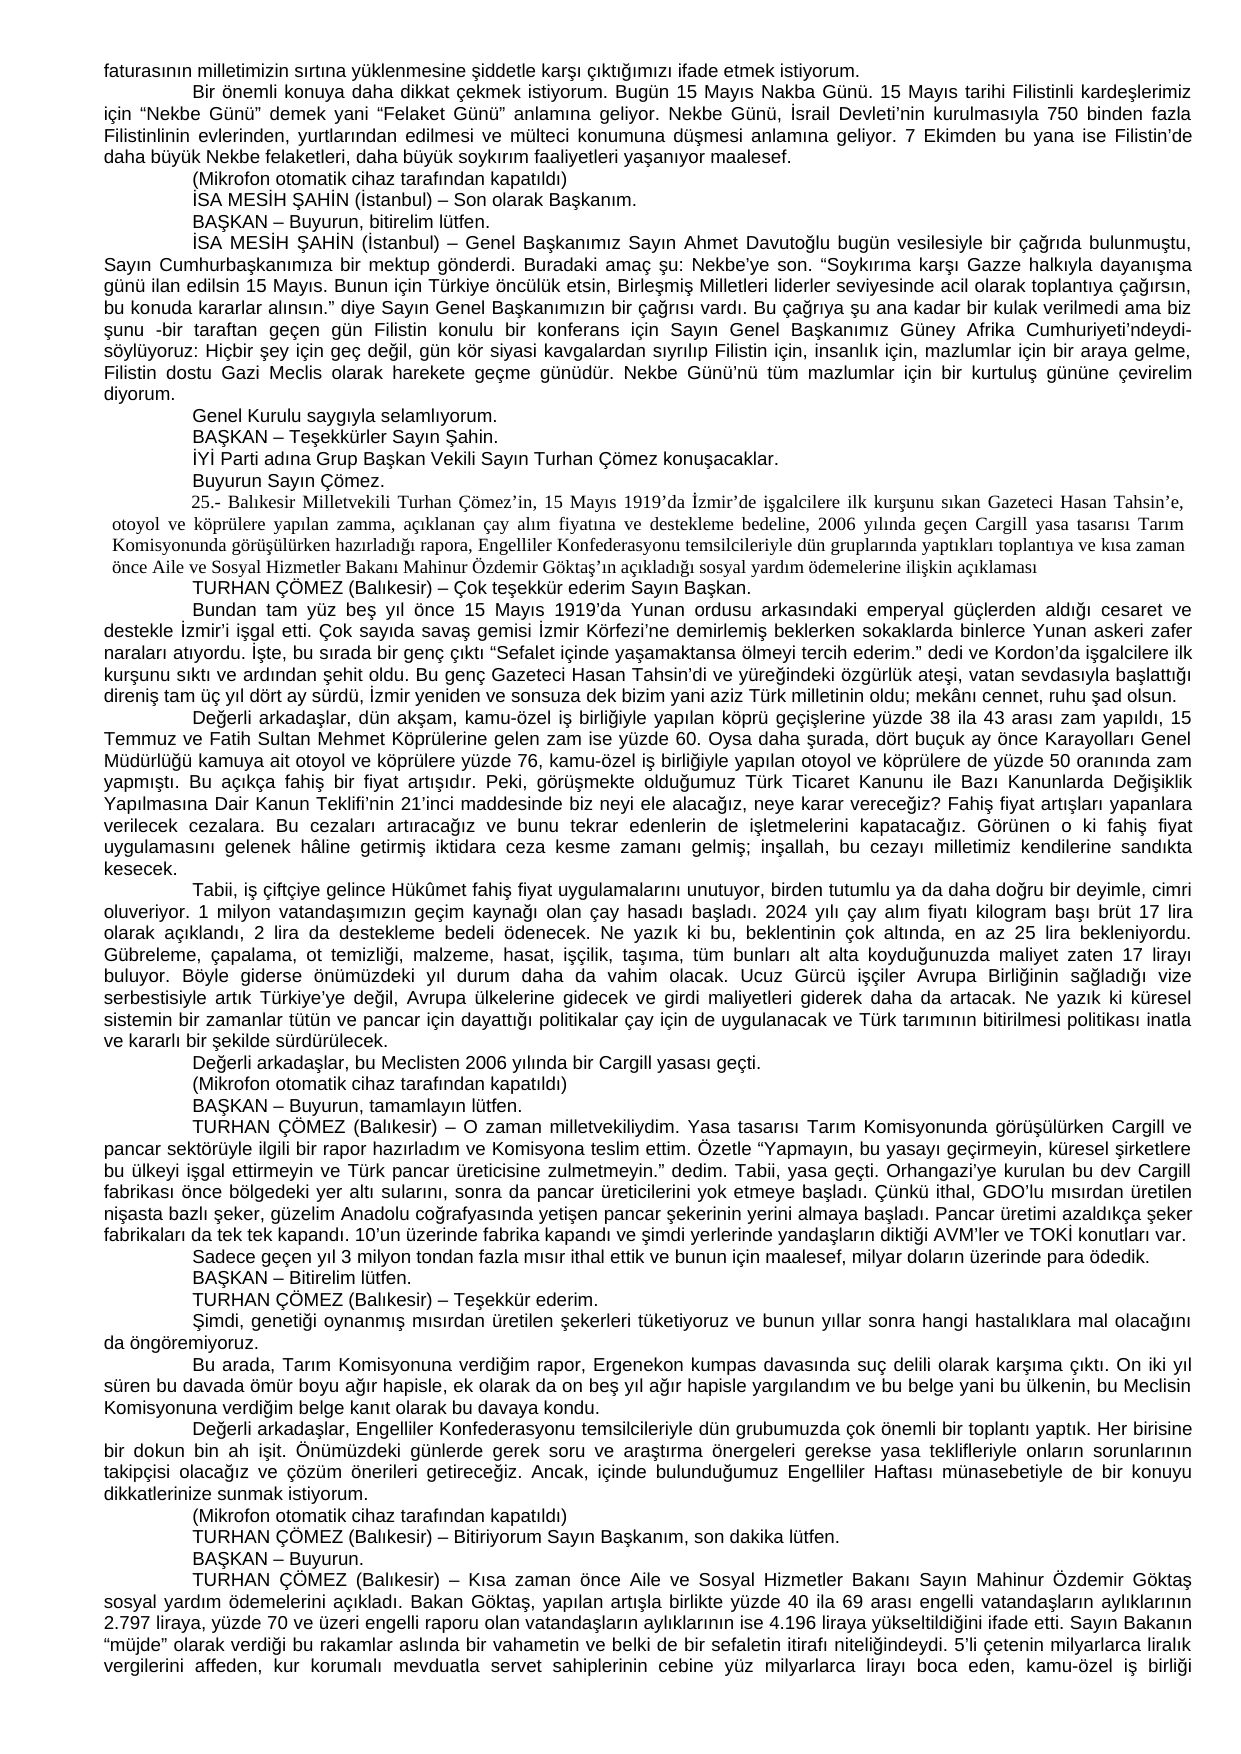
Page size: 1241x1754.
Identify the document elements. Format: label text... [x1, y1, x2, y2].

text Bu arada, Tarım Komisyonuna verdiğim rapor, Ergenekon kumpas davasında suç delili olarak karşıma çıktı. On iki yıl süren bu davada ömür boyu ağır hapisle, ek olarak da on beş yıl ağır hapisle yargılandım ve bu belge yani bu ülkenin, bu Meclisin Komisyonuna verdiğim belge kanıt olarak bu davaya kondu. [103, 1353, 1193, 1418]
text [103, 1569, 1193, 1677]
text (Mikrofon otomatik cihaz tarafından kapatıldı) [103, 1073, 1193, 1095]
text BAŞKAN – Buyurun, tamamlayın lütfen. [103, 1095, 1193, 1116]
text İSA MESİH ŞAHİN (İstanbul) – Son olarak Başkanım. [103, 189, 1193, 211]
text İSA MESİH ŞAHİN (İstanbul) – Genel Başkanımız Sayın Ahmet Davutoğlu bugün vesilesiyle bir çağrıda bulunmuştu, Sayın Cumhurbaşkanımıza bir mektup gönderdi. Buradaki amaç şu: Nekbe’ye son. “Soykırıma karşı Gazze halkıyla dayanışma günü ilan edilsin 15 Mayıs. Bunun için Türkiye öncülük etsin, Birleşmiş Milletleri liderler seviyesinde acil olarak toplantıya çağırsın, bu konuda kararlar alınsın.” diye Sayın Genel Başkanımızın bir çağrısı vardı. Bu çağrıya şu ana kadar bir kulak verilmedi ama biz şunu -bir taraftan geçen gün Filistin konulu bir konferans için Sayın Genel Başkanımız Güney Afrika Cumhuriyeti’ndeydi- söylüyoruz: Hiçbir şey için geç değil, gün kör siyasi kavgalardan sıyrılıp Filistin için, insanlık için, mazlumlar için bir araya gelme, Filistin dostu Gazi Meclis olarak harekete geçme günüdür. Nekbe Günü’nü tüm mazlumlar için bir kurtuluş gününe çevirelim diyorum. [103, 232, 1193, 405]
text Tabii, iş çiftçiye gelince Hükûmet fahiş fiyat uygulamalarını unutuyor, birden tutumlu ya da daha doğru bir deyimle, cimri oluveriyor. 1 milyon vatandaşımızın geçim kaynağı olan çay hasadı başladı. 2024 yılı çay alım fiyatı kilogram başı brüt 17 lira olarak açıklandı, 2 lira da destekleme bedeli ödenecek. Ne yazık ki bu, beklentinin çok altında, en az 25 lira bekleniyordu. Gübreleme, çapalama, ot temizliği, malzeme, hasat, işçilik, taşıma, tüm bunları alt alta koyduğunuzda maliyet zaten 17 lirayı buluyor. Böyle giderse önümüzdeki yıl durum daha da vahim olacak. Ucuz Gürcü işçiler Avrupa Birliğinin sağladığı vize serbestisiyle artık Türkiye’ye değil, Avrupa ülkelerine gidecek ve girdi maliyetleri giderek daha da artacak. Ne yazık ki küresel sistemin bir zamanlar tütün ve pancar için dayattığı politikalar çay için de uygulanacak ve Türk tarımının bitirilmesi politikası inatla ve kararlı bir şekilde sürdürülecek. [103, 879, 1193, 1052]
text BAŞKAN – Buyurun. [103, 1547, 1193, 1569]
text Bir önemli konuya daha dikkat çekmek istiyorum. Bugün 15 Mayıs Nakba Günü. 15 Mayıs tarihi Filistinli kardeşlerimiz için “Nekbe Günü” demek yani “Felaket Günü” anlamına geliyor. Nekbe Günü, İsrail Devleti’nin kurulmasıyla 750 binden fazla Filistinlinin evlerinden, yurtlarından edilmesi ve mülteci konumuna düşmesi anlamına geliyor. 7 Ekimden bu yana ise Filistin’de daha büyük Nekbe felaketleri, daha büyük soykırım faaliyetleri yaşanıyor maalesef. [103, 81, 1193, 167]
text TURHAN ÇÖMEZ (Balıkesir) – O zaman milletvekiliydim. Yasa tasarısı Tarım Komisyonunda görüşülürken Cargill ve pancar sektörüyle ilgili bir rapor hazırladım ve Komisyona teslim ettim. Özetle “Yapmayın, bu yasayı geçirmeyin, küresel şirketlere bu ülkeyi işgal ettirmeyin ve Türk pancar üreticisine zulmetmeyin.” dedim. Tabii, yasa geçti. Orhangazi’ye kurulan bu dev Cargill fabrikası önce bölgedeki yer altı sularını, sonra da pancar üreticilerini yok etmeye başladı. Çünkü ithal, GDO’lu mısırdan üretilen nişasta bazlı şeker, güzelim Anadolu coğrafyasında yetişen pancar şekerinin yerini almaya başladı. Pancar üretimi azaldıkça şeker fabrikaları da tek tek kapandı. 10’un üzerinde fabrika kapandı ve şimdi yerlerinde yandaşların diktiği AVM’ler ve TOKİ konutları var. [103, 1116, 1193, 1246]
text (Mikrofon otomatik cihaz tarafından kapatıldı) [103, 167, 1193, 189]
text TURHAN ÇÖMEZ (Balıkesir) – Çok teşekkür ederim Sayın Başkan. [103, 577, 1193, 599]
text BAŞKAN – Buyurun, bitirelim lütfen. [103, 211, 1193, 232]
text 25.- Balıkesir Milletvekili Turhan Çömez’in, 15 Mayıs 1919’da İzmir’de işgalcilere ilk kurşunu sıkan Gazeteci Hasan Tahsin’e, otoyol ve köprülere yapılan zamma, açıklanan çay alım fiyatına ve destekleme bedeline, 2006 yılında geçen Cargill yasa tasarısı Tarım Komisyonunda görüşülürken hazırladığı rapora, Engelliler Konfederasyonu temsilcileriyle dün gruplarında yaptıkları toplantıya ve kısa zaman önce Aile ve Sosyal Hizmetler Bakanı Mahinur Özdemir Göktaş’ın açıkladığı sosyal yardım ödemelerine ilişkin açıklaması [112, 491, 1187, 577]
text BAŞKAN – Teşekkürler Sayın Şahin. [103, 426, 1193, 448]
text (Mikrofon otomatik cihaz tarafından kapatıldı) [103, 1504, 1193, 1526]
text Değerli arkadaşlar, dün akşam, kamu-özel iş birliğiyle yapılan köprü geçişlerine yüzde 38 ila 43 arası zam yapıldı, 15 Temmuz ve Fatih Sultan Mehmet Köprülerine gelen zam ise yüzde 60. Oysa daha şurada, dört buçuk ay önce Karayolları Genel Müdürlüğü kamuya ait otoyol ve köprülere yüzde 76, kamu-özel iş birliğiyle yapılan otoyol ve köprülere de yüzde 50 oranında zam yapmıştı. Bu açıkça fahiş bir fiyat artışıdır. Peki, görüşmekte olduğumuz Türk Ticaret Kanunu ile Bazı Kanunlarda Değişiklik Yapılmasına Dair Kanun Teklifi’nin 21’inci maddesinde biz neyi ele alacağız, neye karar vereceğiz? Fahiş fiyat artışları yapanlara verilecek cezalara. Bu cezaları artıracağız ve bunu tekrar edenlerin de işletmelerini kapatacağız. Görünen o ki fahiş fiyat uygulamasını gelenek hâline getirmiş iktidara ceza kesme zamanı gelmiş; inşallah, bu cezayı milletimiz kendilerine sandıkta kesecek. [103, 707, 1193, 879]
text BAŞKAN – Bitirelim lütfen. [103, 1267, 1193, 1289]
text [103, 60, 1193, 81]
text Buyurun Sayın Çömez. [103, 469, 1193, 491]
text Değerli arkadaşlar, bu Meclisten 2006 yılında bir Cargill yasası geçti. [103, 1052, 1193, 1073]
text Bundan tam yüz beş yıl önce 15 Mayıs 1919’da Yunan ordusu arkasındaki emperyal güçlerden aldığı cesaret ve destekle İzmir’i işgal etti. Çok sayıda savaş gemisi İzmir Körfezi’ne demirlemiş beklerken sokaklarda binlerce Yunan askeri zafer naraları atıyordu. İşte, bu sırada bir genç çıktı “Sefalet içinde yaşamaktansa ölmeyi tercih ederim.” dedi ve Kordon’da işgalcilere ilk kurşunu sıktı ve ardından şehit oldu. Bu genç Gazeteci Hasan Tahsin’di ve yüreğindeki özgürlük ateşi, vatan sevdasıyla başlattığı direniş tam üç yıl dört ay sürdü, İzmir yeniden ve sonsuza dek bizim yani aziz Türk milletinin oldu; mekânı cennet, ruhu şad olsun. [103, 599, 1193, 707]
text İYİ Parti adına Grup Başkan Vekili Sayın Turhan Çömez konuşacaklar. [103, 448, 1193, 469]
text Genel Kurulu saygıyla selamlıyorum. [103, 405, 1193, 426]
text TURHAN ÇÖMEZ (Balıkesir) – Teşekkür ederim. [103, 1289, 1193, 1310]
text Şimdi, genetiği oynanmış mısırdan üretilen şekerleri tüketiyoruz ve bunun yıllar sonra hangi hastalıklara mal olacağını da öngöremiyoruz. [103, 1310, 1193, 1353]
text Değerli arkadaşlar, Engelliler Konfederasyonu temsilcileriyle dün grubumuzda çok önemli bir toplantı yaptık. Her birisine bir dokun bin ah işit. Önümüzdeki günlerde gerek soru ve araştırma önergeleri gerekse yasa teklifleriyle onların sorunlarının takipçisi olacağız ve çözüm önerileri getireceğiz. Ancak, içinde bulunduğumuz Engelliler Haftası münasebetiyle de bir konuyu dikkatlerinize sunmak istiyorum. [103, 1418, 1193, 1504]
text Sadece geçen yıl 3 milyon tondan fazla mısır ithal ettik ve bunun için maalesef, milyar doların üzerinde para ödedik. [103, 1246, 1193, 1267]
text TURHAN ÇÖMEZ (Balıkesir) – Bitiriyorum Sayın Başkanım, son dakika lütfen. [103, 1526, 1193, 1547]
